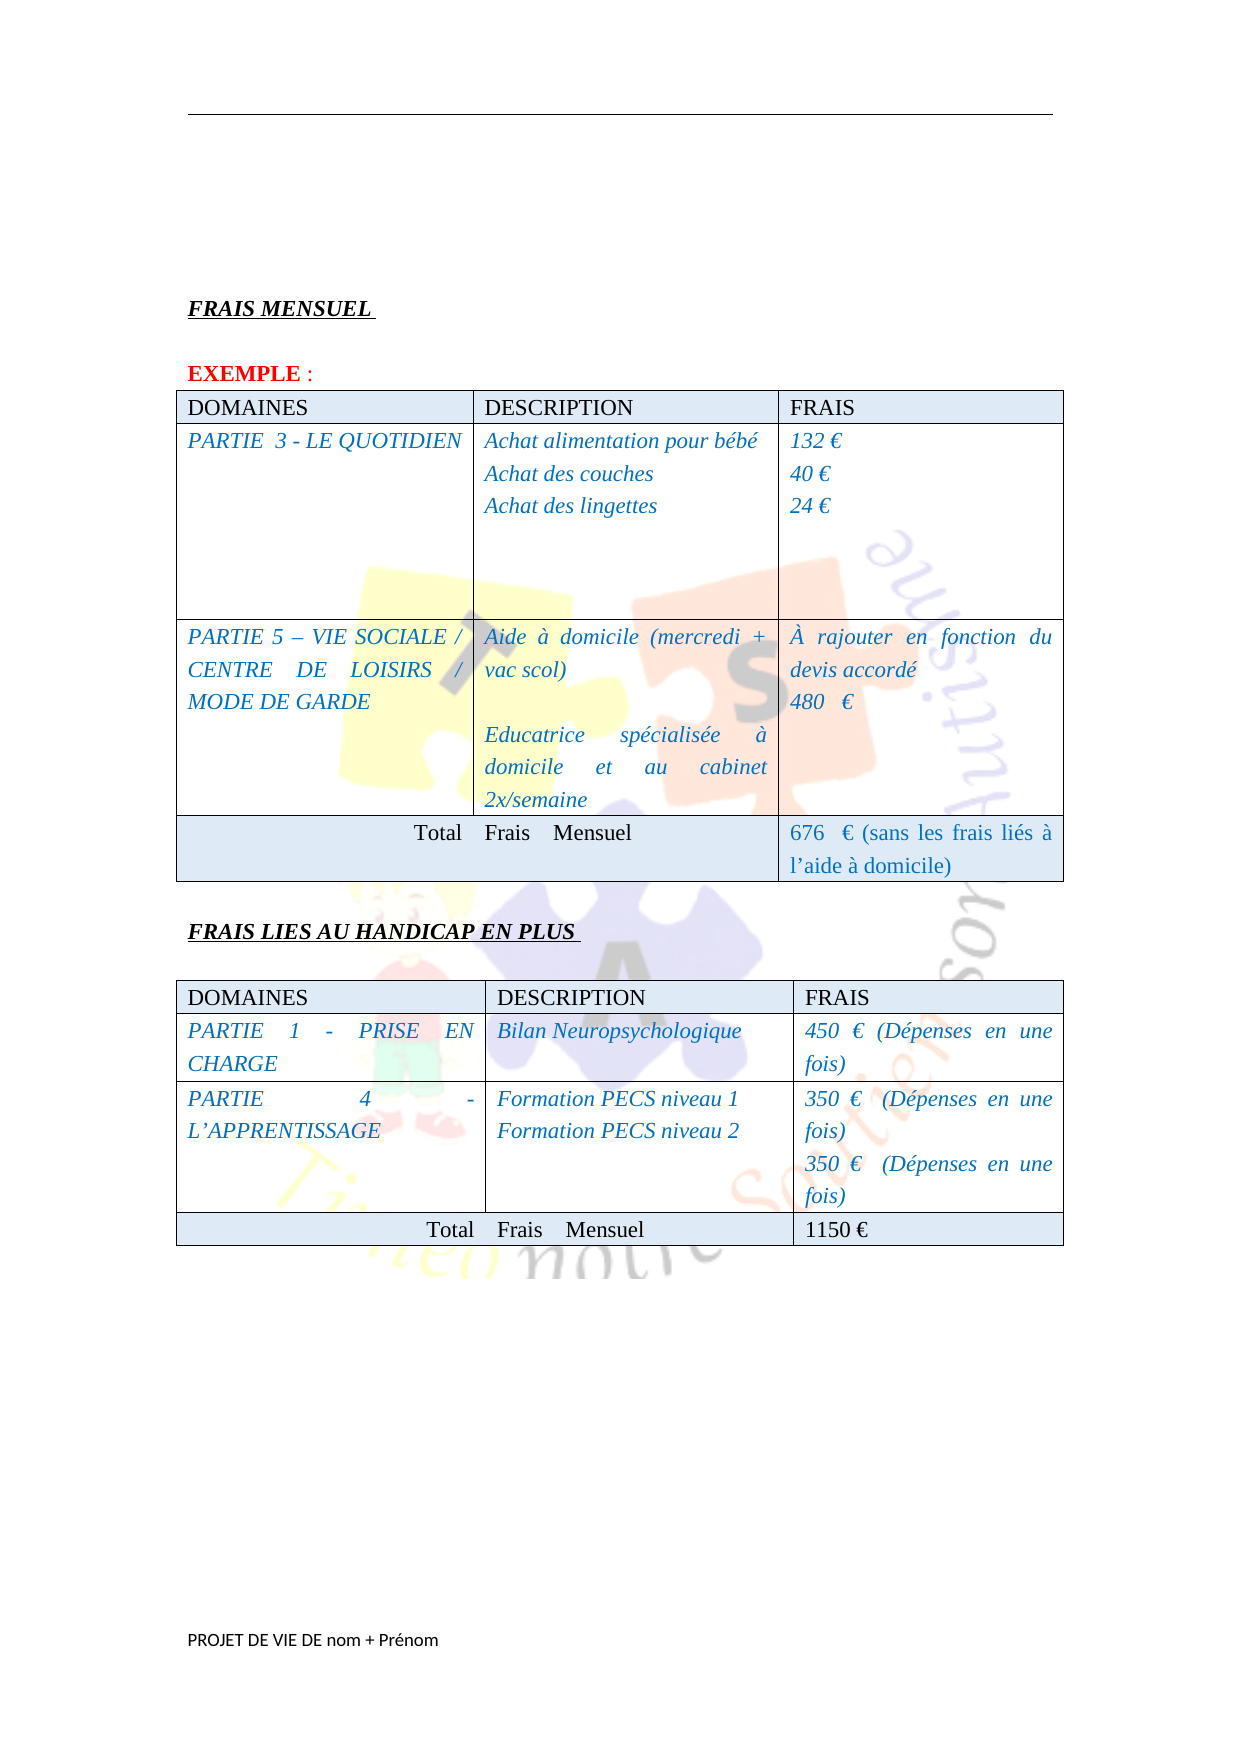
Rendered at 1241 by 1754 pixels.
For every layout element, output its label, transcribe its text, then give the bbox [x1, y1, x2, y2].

table_cell 350 € (Dépenses en une fois) 350 € (Dépenses en une fois) [794, 1082, 1063, 1212]
table_cell À rajouter en fonction du devis accordé 480 € [779, 620, 1063, 815]
table_header DESCRIPTION [474, 391, 778, 423]
table_cell Frais Mensuel [486, 1213, 793, 1245]
table_header DOMAINES [177, 391, 473, 423]
text EXEMPLE : [187, 357, 1053, 389]
table_cell Frais Mensuel [473, 816, 778, 881]
table_cell 132 € 40 € 24 € [779, 424, 1063, 619]
table_cell PARTIE 5 – VIE SOCIALE / CENTRE DE LOISIRS / MODE DE GARDE [177, 620, 473, 815]
table_cell 1150 € [794, 1213, 1063, 1245]
text FRAIS LIES AU HANDICAP EN PLUS [187, 915, 1053, 947]
table_cell Achat alimentation pour bébé Achat des couches Achat des lingettes [474, 424, 778, 619]
text FRAIS MENSUEL [187, 292, 1053, 324]
table_header DESCRIPTION [486, 981, 793, 1013]
table_cell Aide à domicile (mercredi + vac scol) Educatrice spécialisée à domicile et au cabinet 2x/semaine [474, 620, 778, 815]
table_header DOMAINES [177, 981, 485, 1013]
table_cell PARTIE 4 - L’APPRENTISSAGE [177, 1082, 485, 1212]
table_cell PARTIE 3 - LE QUOTIDIEN [177, 424, 473, 619]
table_cell Bilan Neuropsychologique [486, 1014, 793, 1081]
table_cell Total [177, 1213, 486, 1245]
table_cell Total [177, 816, 473, 881]
table_cell Formation PECS niveau 1 Formation PECS niveau 2 [486, 1082, 793, 1212]
table_cell PARTIE 1 - PRISE EN CHARGE [177, 1014, 485, 1081]
table_cell 676 € (sans les frais liés à l’aide à domicile) [779, 816, 1063, 881]
table_header FRAIS [794, 981, 1063, 1013]
table_header FRAIS [779, 391, 1063, 423]
table_cell 450 € (Dépenses en une fois) [794, 1014, 1063, 1081]
